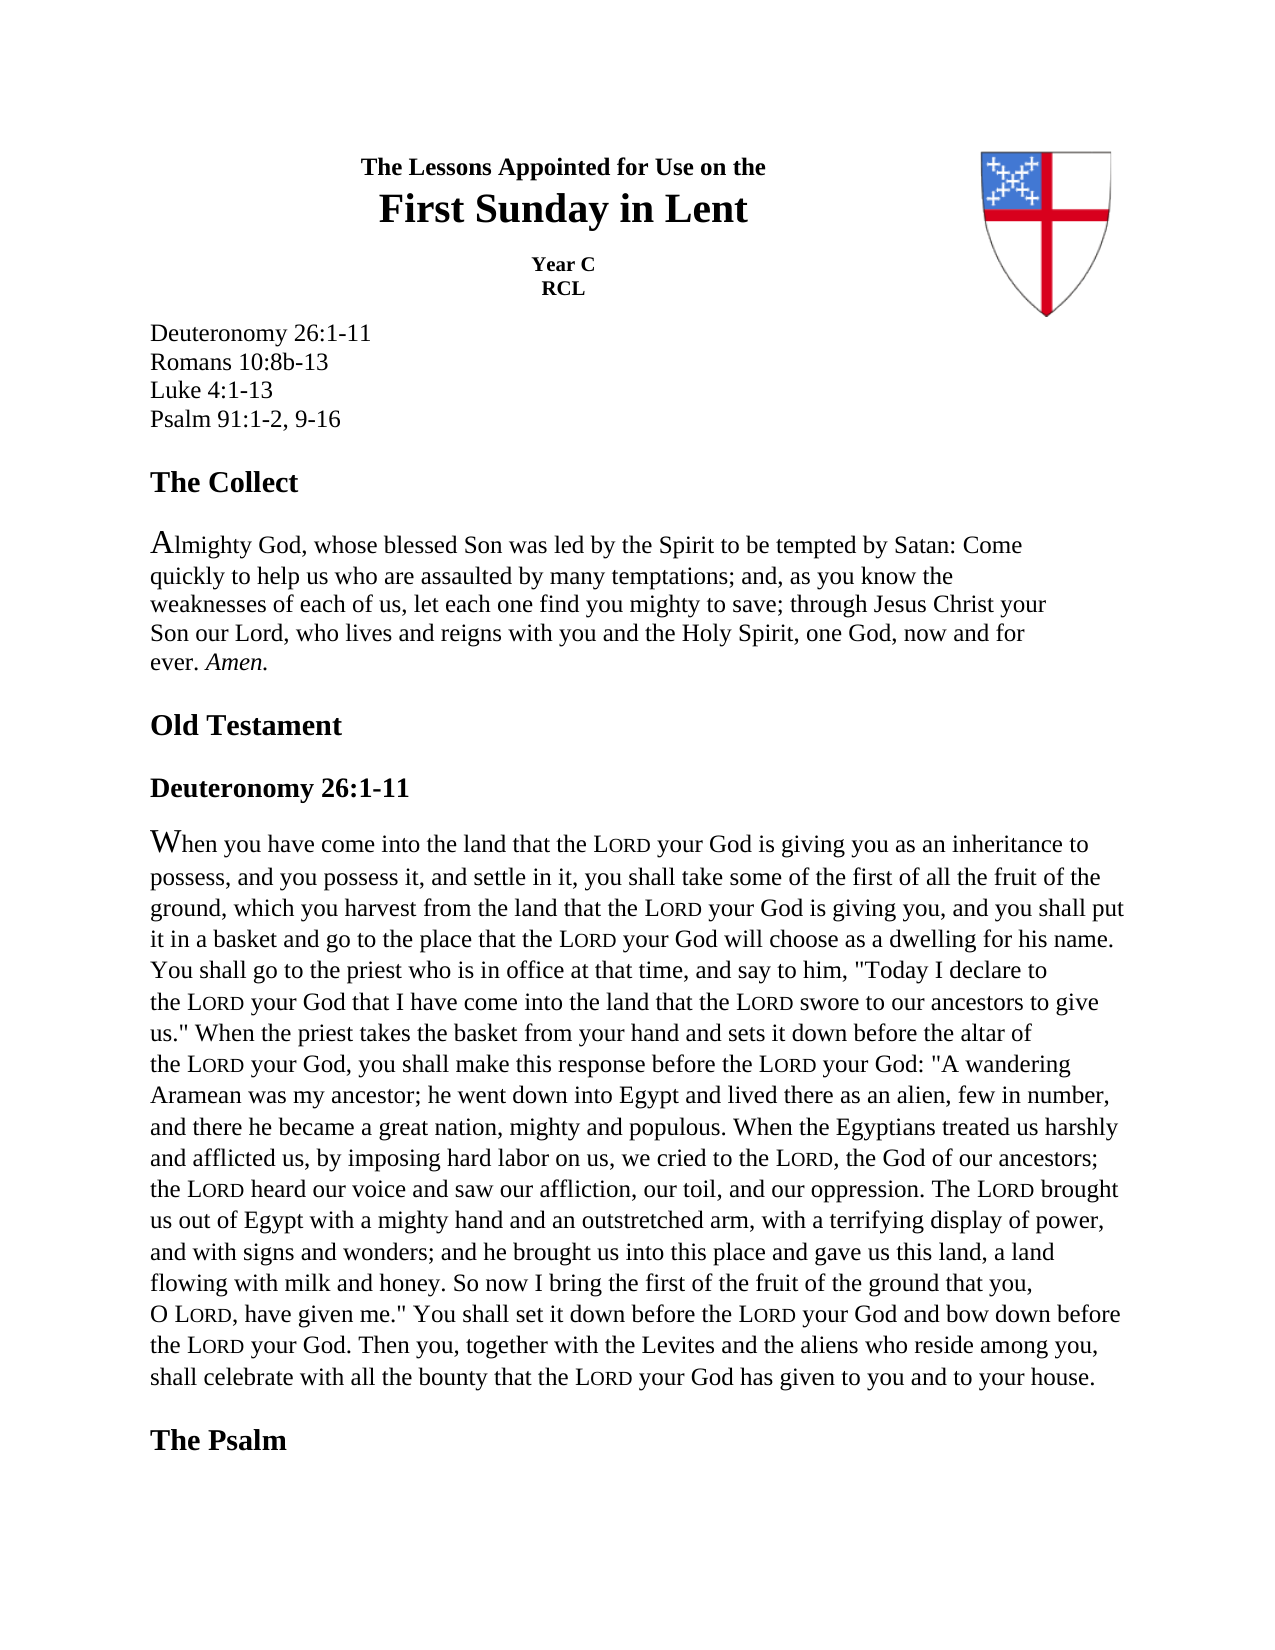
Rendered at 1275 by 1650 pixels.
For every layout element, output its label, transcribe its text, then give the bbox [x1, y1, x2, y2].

table_cell Year C RCL [150, 233, 977, 318]
text Almighty God, whose blessed Son was led by the Spirit to be tempted by Satan: Come quickly to help us who are assaulted by many temptations; and, as you know the weaknesses of each of us, let each one find you mighty to save; through Jesus Christ your Son our Lord, who lives and reigns with you and the Holy Spirit, one God, now and for ever. Amen. [150, 522, 1075, 676]
picture [980, 151, 1112, 317]
text When you have come into the land that the Lord your God is giving you as an inheritance to possess, and you possess it, and settle in it, you shall take some of the first of all the fruit of the ground, which you harvest from the land that the Lord your God is giving you, and you shall put it in a basket and go to the place that the Lord your God will choose as a dwelling for his name. You shall go to the priest who is in office at that time, and say to him, "Today I declare to the Lord your God that I have come into the land that the Lord swore to our ancestors to give us." When the priest takes the basket from your hand and sets it down before the altar of the Lord your God, you shall make this response before the Lord your God: "A wandering Aramean was my ancestor; he went down into Egypt and lived there as an alien, few in number, and there he became a great nation, mighty and populous. When the Egyptians treated us harshly and afflicted us, by imposing hard labor on us, we cried to the Lord, the God of our ancestors; the Lord heard our voice and saw our affliction, our toil, and our oppression. The Lord brought us out of Egypt with a mighty hand and an outstretched arm, with a terrifying display of power, and with signs and wonders; and he brought us into this place and gave us this land, a land flowing with milk and honey. So now I bring the first of the fruit of the ground that you, O Lord, have given me." You shall set it down before the Lord your God and bow down before the Lord your God. Then you, together with the Levites and the aliens who reside among you, shall celebrate with all the bounty that the Lord your God has given to you and to your house. [150, 821, 1125, 1390]
table_cell First Sunday in Lent [150, 182, 977, 233]
text The Collect [150, 464, 1125, 499]
list Psalm 91:1-2, 9-16 [150, 404, 1125, 433]
list Romans 10:8b-13 [150, 347, 1125, 376]
text Old Testament [150, 707, 1125, 742]
table_header [977, 150, 1115, 318]
table_header The Lessons Appointed for Use on the [150, 150, 977, 182]
list Deuteronomy 26:1-11 [150, 318, 1125, 347]
text Deuteronomy 26:1-11 [150, 771, 1125, 803]
list Luke 4:1-13 [150, 376, 1125, 404]
text The Psalm [150, 1422, 1125, 1456]
